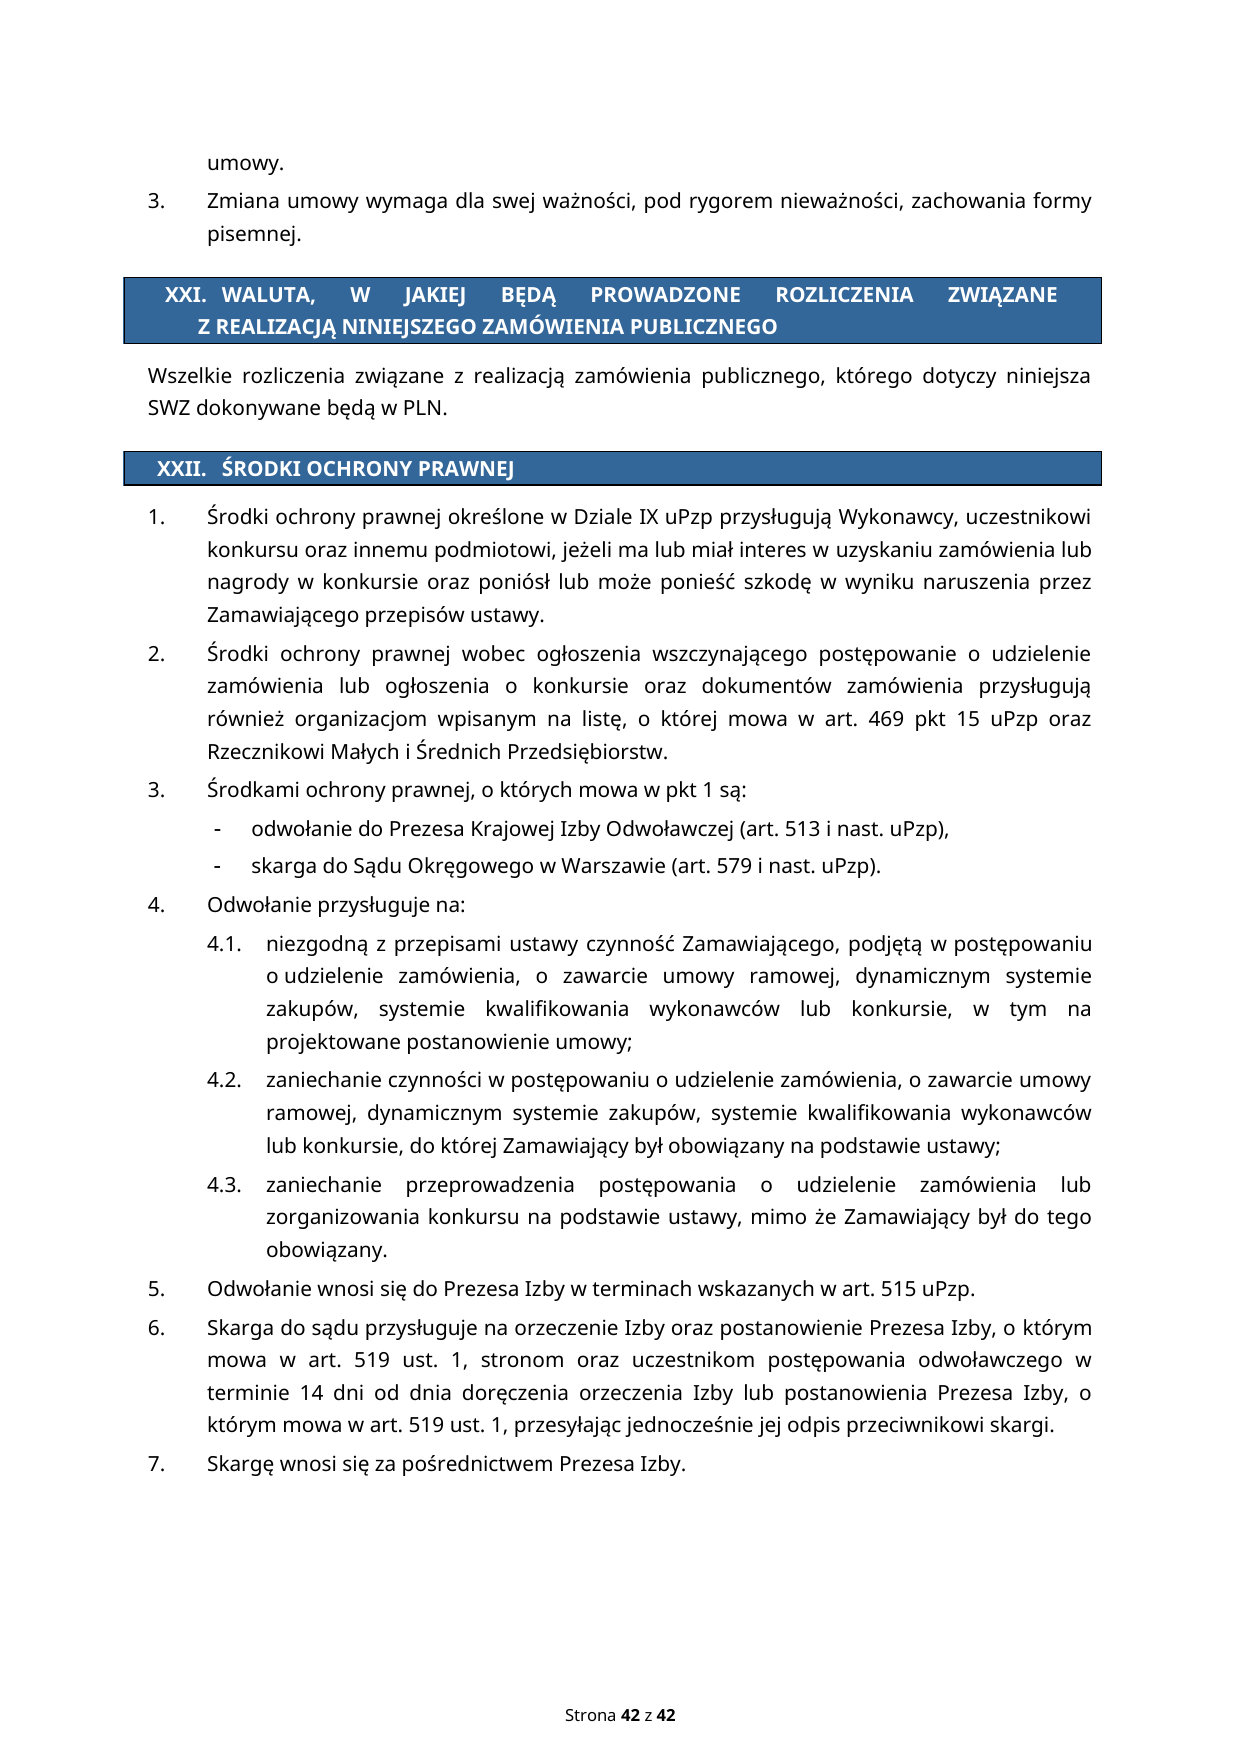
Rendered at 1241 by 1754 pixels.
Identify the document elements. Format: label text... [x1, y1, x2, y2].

list Odwołanie wnosi się do Prezesa Izby w terminach wskazanych w art. 515 uPzp. [148, 1274, 1092, 1302]
list Skarga do sądu przysługuje na orzeczenie Izby oraz postanowienie Prezesa Izby, o którym mowa w art. 519 ust. 1, stronom oraz uczestnikom postępowania odwoławczego w terminie 14 dni od dnia doręczenia orzeczenia Izby lub postanowienia Prezesa Izby, o którym mowa w art. 519 ust. 1, przesyłając jednocześnie jej odpis przeciwnikowi skargi. [148, 1313, 1092, 1439]
list Środki ochrony prawnej wobec ogłoszenia wszczynającego postępowanie o udzielenie zamówienia lub ogłoszenia o konkursie oraz dokumentów zamówienia przysługują również organizacjom wpisanym na listę, o której mowa w art. 469 pkt 15 uPzp oraz Rzecznikowi Małych i Średnich Przedsiębiorstw. [148, 639, 1092, 765]
list niezgodną z przepisami ustawy czynność Zamawiającego, podjętą w postępowaniu o udzielenie zamówienia, o zawarcie umowy ramowej, dynamicznym systemie zakupów, systemie kwalifikowania wykonawców lub konkursie, w tym na projektowane postanowienie umowy; [207, 929, 1092, 1055]
list skarga do Sądu Okręgowego w Warszawie (art. 579 i nast. uPzp). [214, 851, 1092, 880]
list Skargę wnosi się za pośrednictwem Prezesa Izby. [148, 1449, 1092, 1478]
list Zmiana umowy wymaga dla swej ważności, pod rygorem nieważności, zachowania formy pisemnej. [148, 187, 1092, 248]
list zaniechanie przeprowadzenia postępowania o udzielenie zamówienia lub zorganizowania konkursu na podstawie ustawy, mimo że Zamawiający był do tego obowiązany. [207, 1170, 1092, 1263]
subtitle ŚRODKI OCHRONY PRAWNEJ [125, 452, 1101, 484]
subtitle WALUTA, W JAKIEJ BĘDĄ PROWADZONE ROZLICZENIA ZWIĄZANE Z REALIZACJĄ NINIEJSZEGO ZAMÓWIENIA PUBLICZNEGO [125, 278, 1101, 343]
list Środkami ochrony prawnej, o których mowa w pkt 1 są: [148, 776, 1092, 804]
text Wszelkie rozliczenia związane z realizacją zamówienia publicznego, którego dotyczy niniejsza SWZ dokonywane będą w PLN. [148, 361, 1092, 422]
list zaniechanie czynności w postępowaniu o udzielenie zamówienia, o zawarcie umowy ramowej, dynamicznym systemie zakupów, systemie kwalifikowania wykonawców lub konkursie, do której Zamawiający był obowiązany na podstawie ustawy; [207, 1066, 1092, 1159]
list Środki ochrony prawnej określone w Dziale IX uPzp przysługują Wykonawcy, uczestnikowi konkursu oraz innemu podmiotowi, jeżeli ma lub miał interes w uzyskaniu zamówienia lub nagrody w konkursie oraz poniósł lub może ponieść szkodę w wyniku naruszenia przez Zamawiającego przepisów ustawy. [148, 502, 1092, 628]
list odwołanie do Prezesa Krajowej Izby Odwoławczej (art. 513 i nast. uPzp), [214, 814, 1092, 843]
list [148, 148, 1092, 176]
list Odwołanie przysługuje na: [148, 890, 1092, 918]
